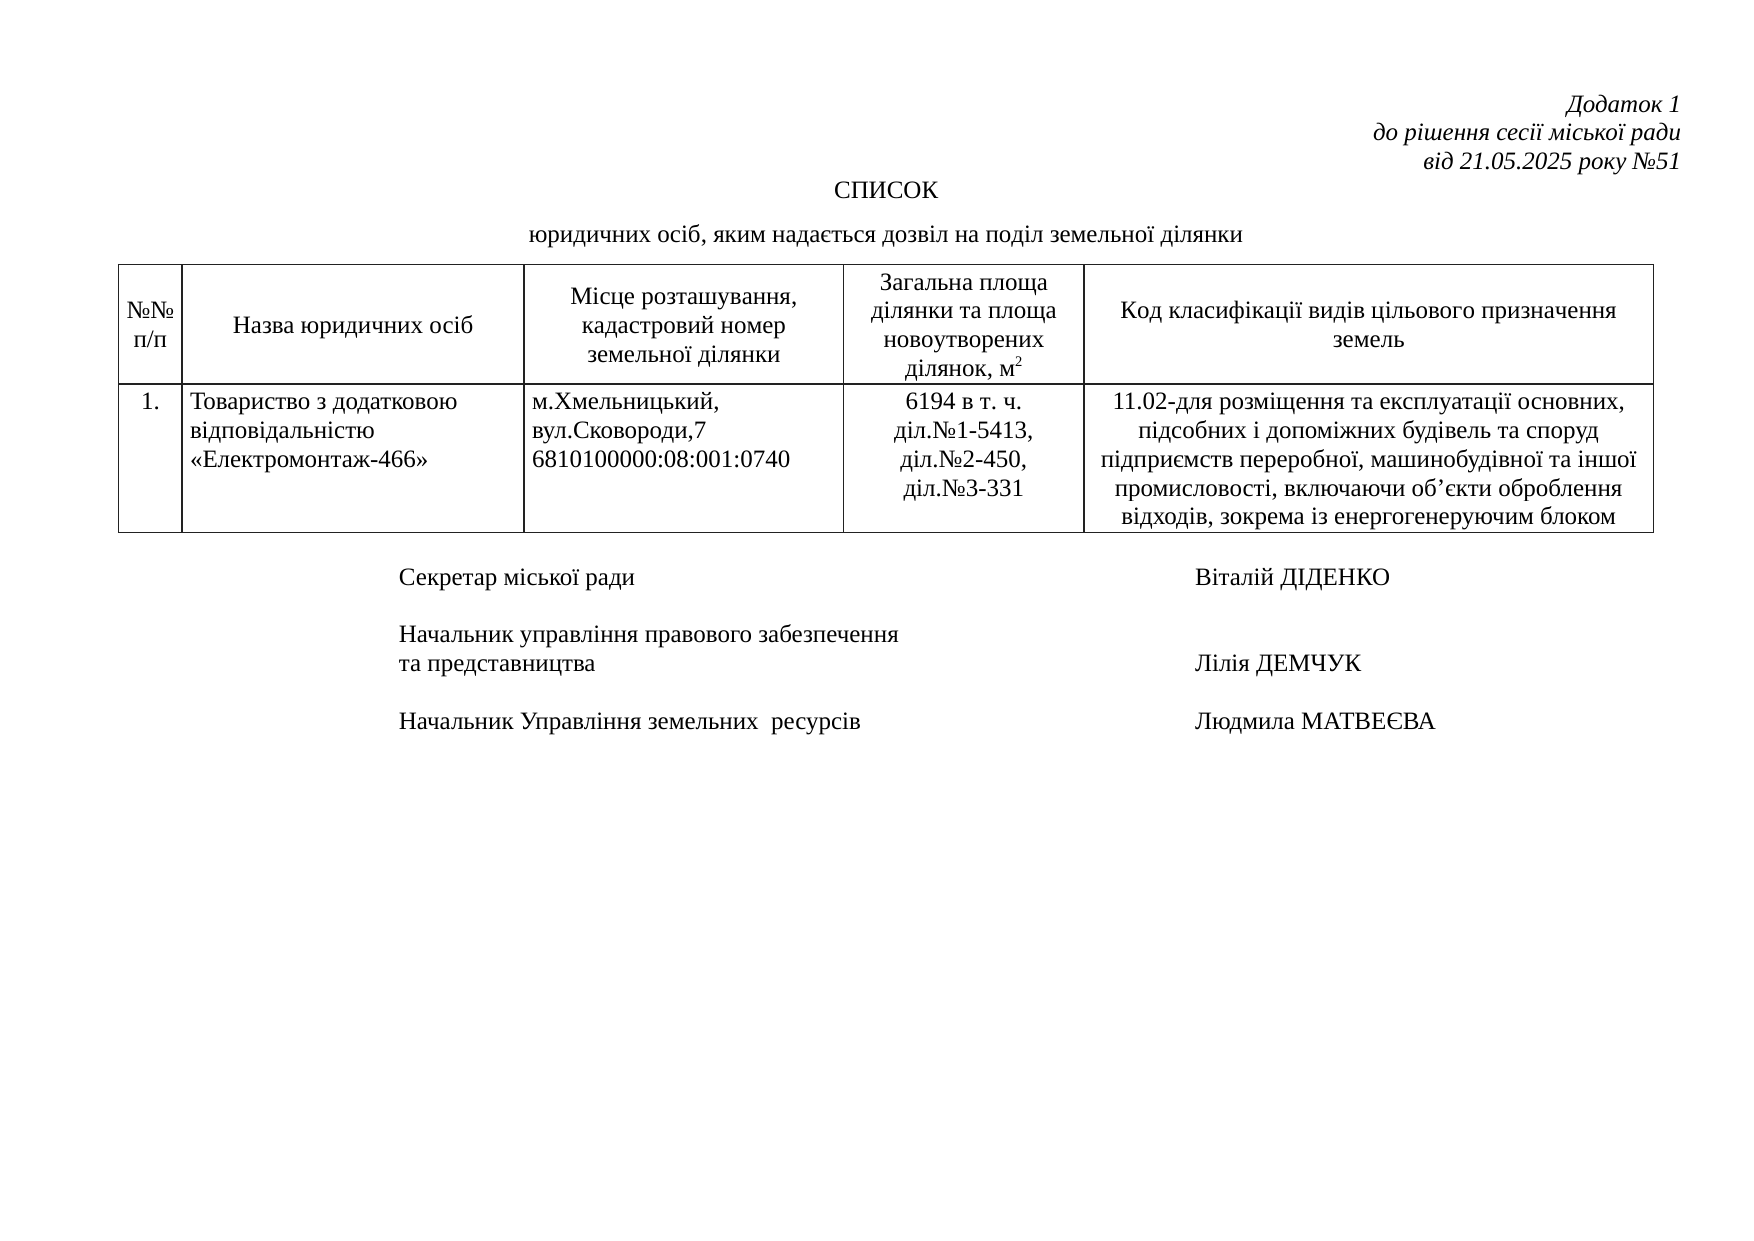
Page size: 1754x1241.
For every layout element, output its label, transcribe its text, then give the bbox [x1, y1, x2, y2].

table_header Місце розташування, кадастровий номер земельної ділянки [525, 265, 843, 383]
text Начальник управління правового забезпечення [89, 619, 1684, 648]
text СПИСОК [89, 175, 1683, 204]
table_cell 1. [119, 385, 181, 532]
text Секретар міської ради Віталій ДІДЕНКО [236, 562, 1684, 591]
text юридичних осіб, яким надається дозвіл на поділ земельної ділянки [89, 219, 1683, 248]
table_cell 6194 в т. ч. діл.№1-5413, діл.№2-450, діл.№3-331 [844, 385, 1083, 532]
table_header Код класифікації видів цільового призначення земель [1085, 265, 1653, 383]
table_cell м.Хмельницький, вул.Сковороди,7 6810100000:08:001:0740 [525, 385, 843, 532]
text від 21.05.2025 року №51 [89, 146, 1683, 175]
table_cell 11.02-для розміщення та експлуатації основних, підсобних і допоміжних будівель та споруд підприємств переробної, машинобудівної та іншої промисловості, включаючи об’єкти оброблення відходів, зокрема із енергогенеруючим блоком [1085, 385, 1653, 532]
text Додаток 1 [89, 89, 1683, 117]
table_header Назва юридичних осіб [183, 265, 523, 383]
text та представництва Лілія ДЕМЧУК [399, 648, 1684, 677]
table_header №№ п/п [119, 265, 181, 383]
table_header Загальна площа ділянки та площа новоутворених ділянок, м2 [844, 265, 1083, 383]
text Начальник Управління земельних ресурсів Людмила МАТВЕЄВА [89, 706, 1684, 734]
table_cell Товариство з додатковою відповідальністю «Електромонтаж-466» [183, 385, 523, 532]
text до рішення сесії міської ради [89, 117, 1683, 146]
